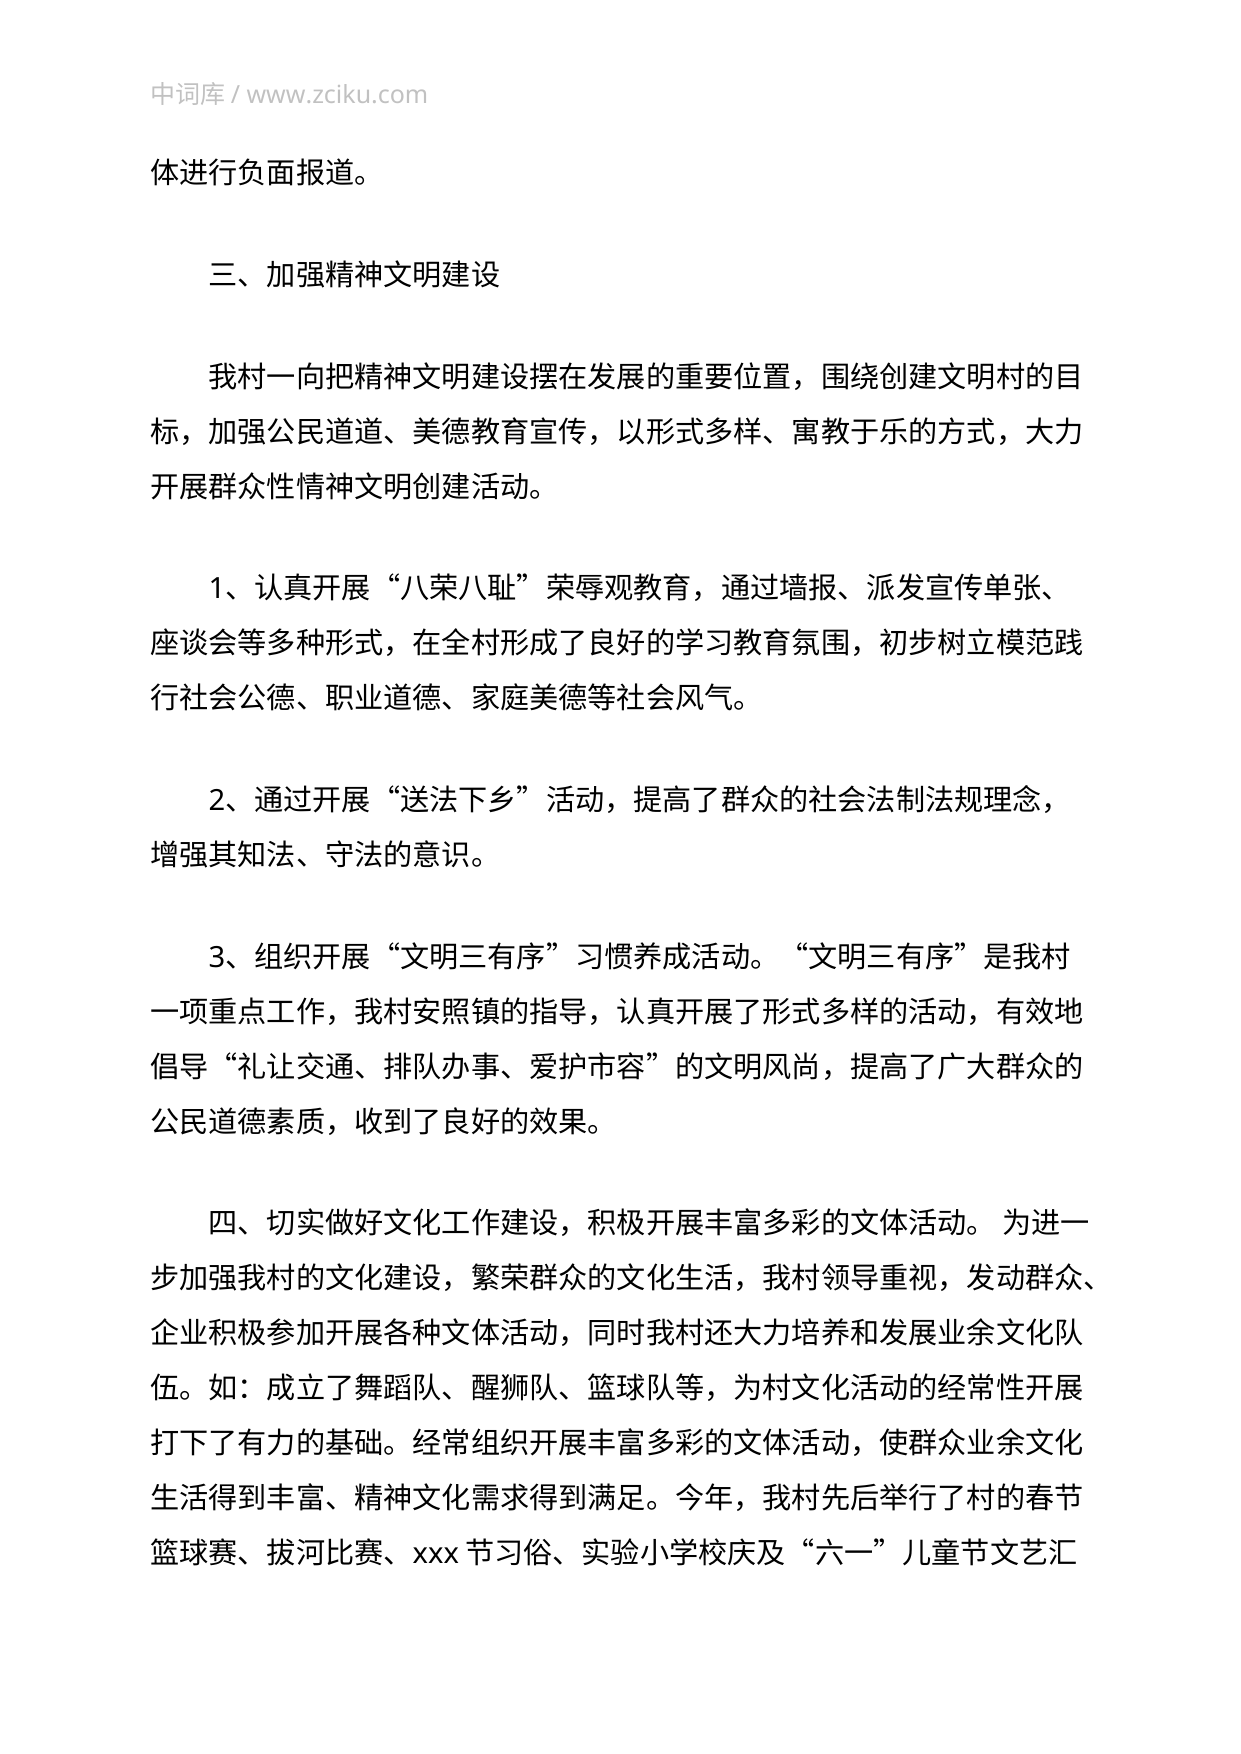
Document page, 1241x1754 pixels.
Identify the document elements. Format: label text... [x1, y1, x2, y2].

text 2、通过开展“送法下乡”活动，提高了群众的社会法制法规理念，增强其知法、守法的意识。 [150, 777, 1090, 874]
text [150, 150, 1090, 192]
text 三、加强精神文明建设 [150, 252, 1090, 294]
text 我村一向把精神文明建设摆在发展的重要位置，围绕创建文明村的目标，加强公民道道、美德教育宣传，以形式多样、寓教于乐的方式，大力开展群众性情神文明创建活动。 [150, 353, 1090, 506]
text 1、认真开展“八荣八耻”荣辱观教育，通过墙报、派发宣传单张、座谈会等多种形式，在全村形成了良好的学习教育氛围，初步树立模范践行社会公德、职业道德、家庭美德等社会风气。 [150, 565, 1090, 717]
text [150, 1200, 1090, 1572]
text 3、组织开展“文明三有序”习惯养成活动。“文明三有序”是我村一项重点工作，我村安照镇的指导，认真开展了形式多样的活动，有效地倡导“礼让交通、排队办事、爱护市容”的文明风尚，提高了广大群众的公民道德素质，收到了良好的效果。 [150, 933, 1090, 1141]
